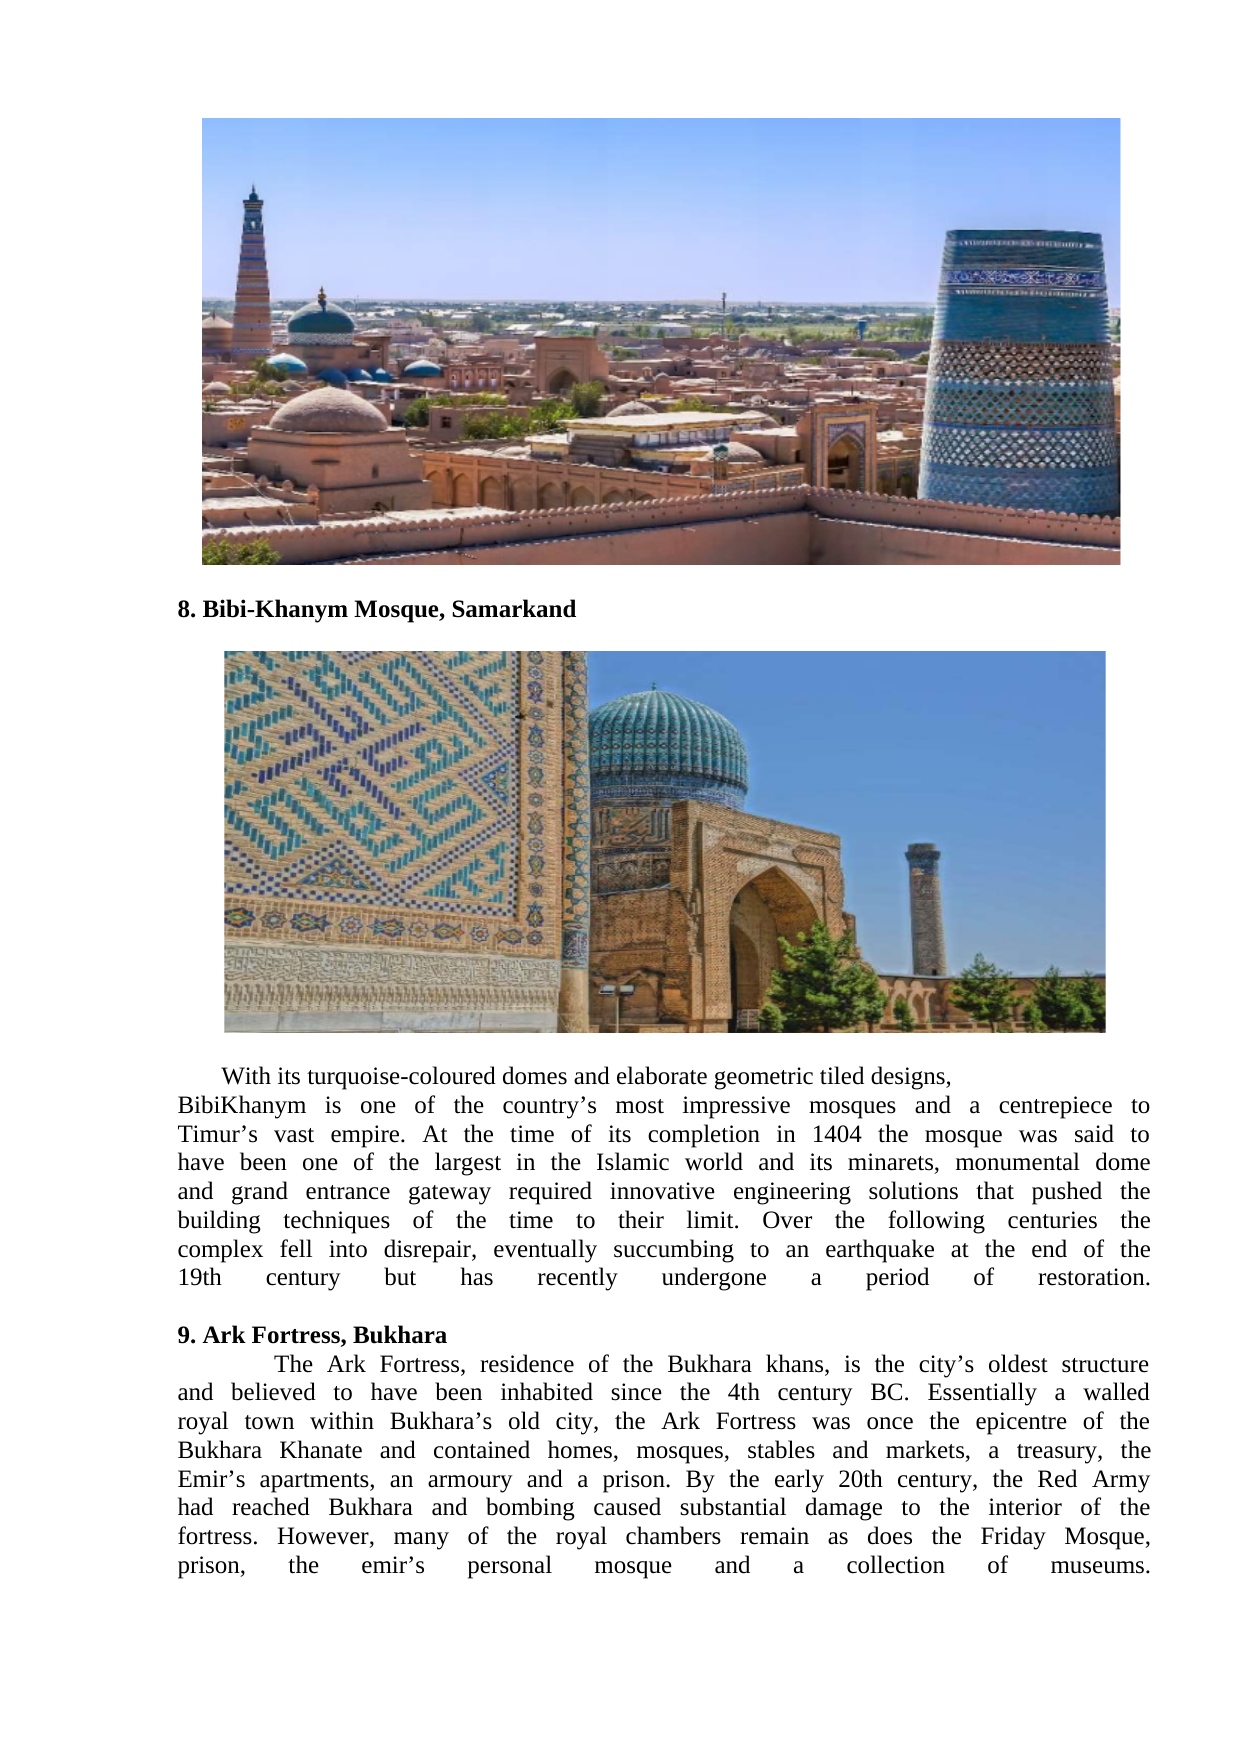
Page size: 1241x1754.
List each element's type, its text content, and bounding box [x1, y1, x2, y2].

picture [202, 118, 1127, 565]
text BibiKhanym is one of the country’s most impressive mosques and a centrepiece to Timur’s vast empire. At the time of its completion in 1404 the mosque was said to have been one of the largest in the Islamic world and its minarets, monumental dome and grand entrance gateway required innovative engineering solutions that pushed the building techniques of the time to their limit. Over the following centuries the complex fell into disrepair, eventually succumbing to an earthquake at the end of the 19th century but has recently undergone a period of restoration. [177, 1090, 1152, 1320]
text 8. Bibi-Khanym Mosque, Samarkand [177, 594, 1152, 622]
text With its turquoise-coloured domes and elaborate geometric tiled designs, [177, 1032, 1152, 1090]
picture [220, 651, 1109, 1033]
text The Ark Fortress, residence of the Bukhara khans, is the city’s oldest structure and believed to have been inhabited since the 4th century BC. Essentially a walled royal town within Bukhara’s old city, the Ark Fortress was once the epicentre of the Bukhara Khanate and contained homes, mosques, stables and markets, a treasury, the Emir’s apartments, an armoury and a prison. By the early 20th century, the Red Army had reached Bukhara and bombing caused substantial damage to the interior of the fortress. However, many of the royal chambers remain as does the Friday Mosque, prison, the emir’s personal mosque and a collection of museums. [177, 1349, 1152, 1607]
text 9. Ark Fortress, Bukhara [177, 1320, 1152, 1349]
